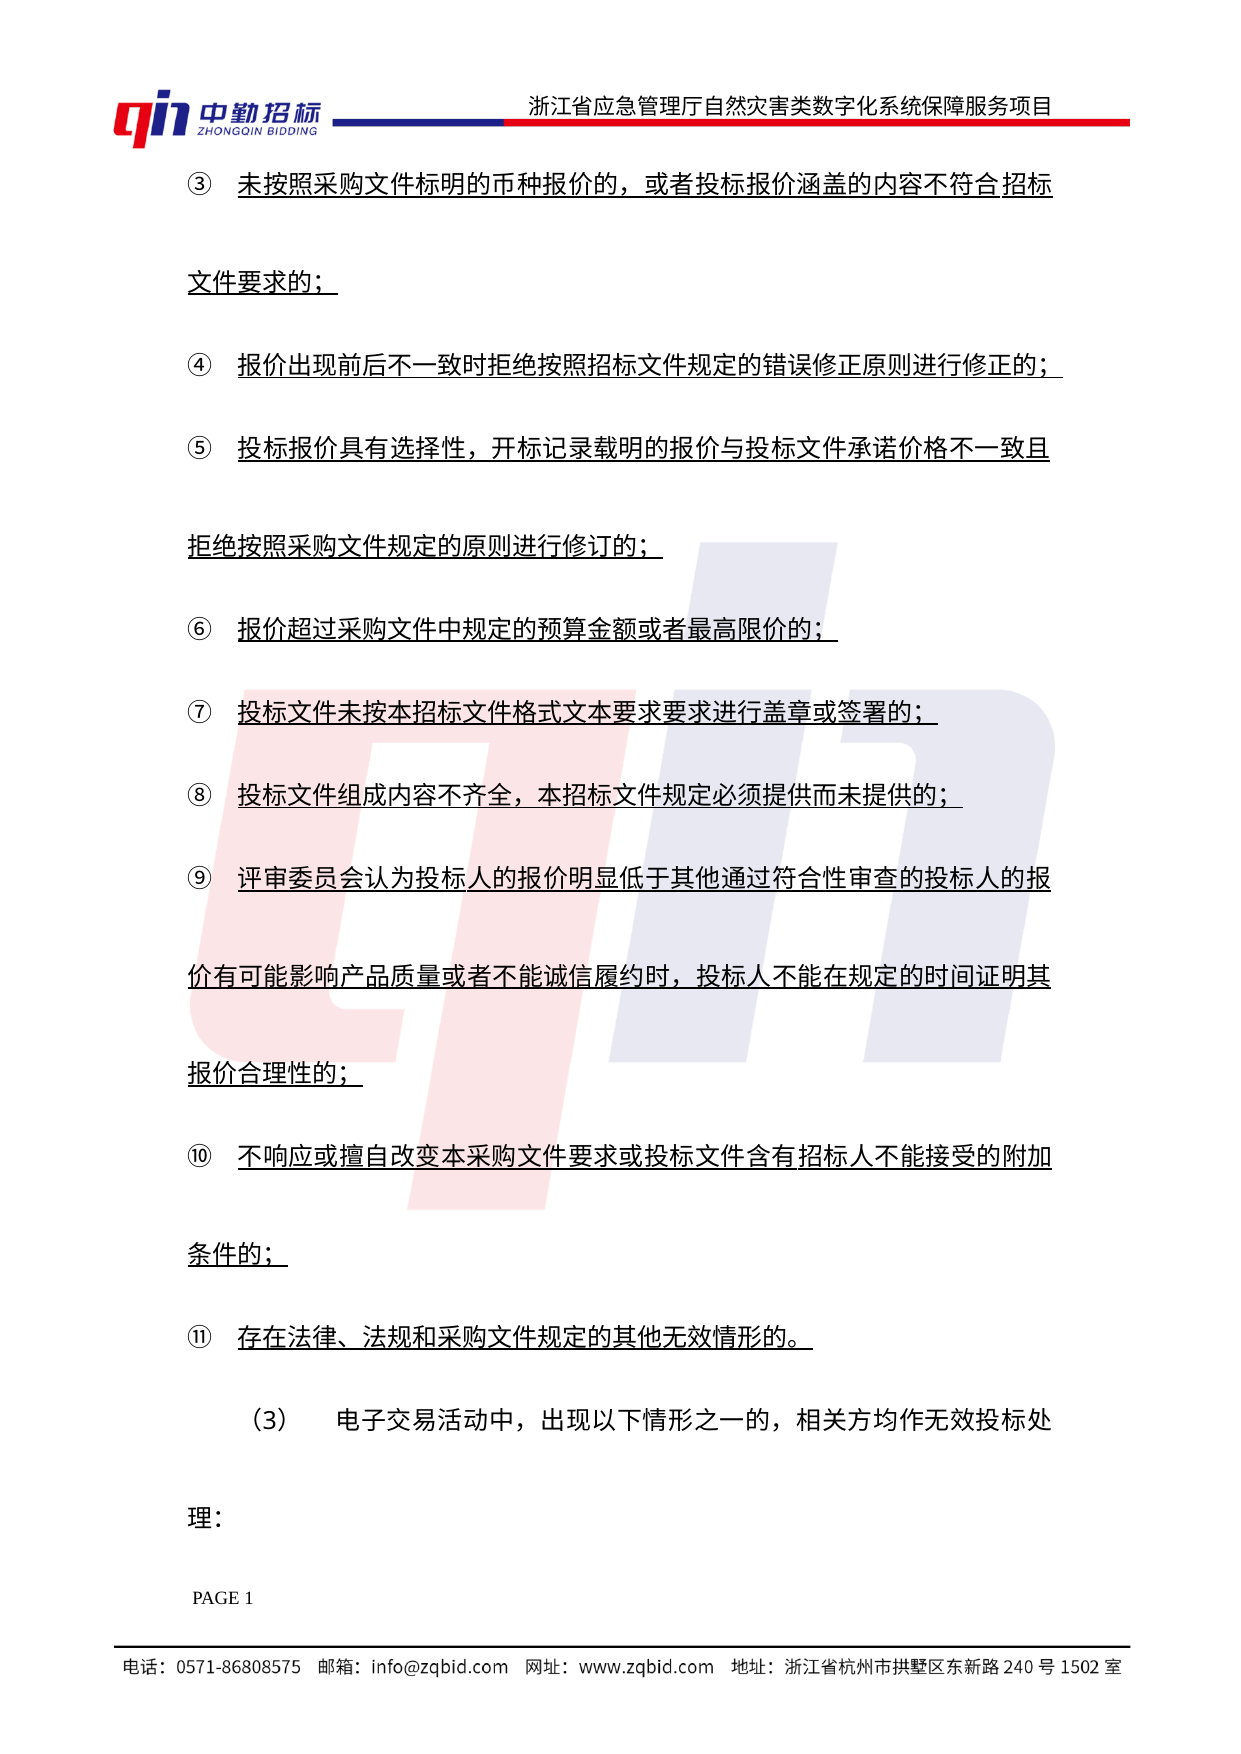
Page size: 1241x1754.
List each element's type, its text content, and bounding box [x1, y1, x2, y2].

list 评审委员会认为投标人的报价明显低于其他通过符合性审查的投标人的报价有可能影响产品质量或者不能诚信履约时，投标人不能在规定的时间证明其报价合理性的； [187, 844, 1053, 1104]
list 报价出现前后不一致时拒绝按照招标文件规定的错误修正原则进行修正的； [187, 331, 1053, 396]
list 报价超过采购文件中规定的预算金额或者最高限价的； [187, 595, 1053, 660]
picture [1, 0, 1241, 1753]
list 投标报价具有选择性，开标记录载明的报价与投标文件承诺价格不一致且拒绝按照采购文件规定的原则进行修订的； [187, 414, 1053, 577]
text 电子交易活动中，出现以下情形之一的，相关方均作无效投标处理： [187, 1386, 1053, 1549]
list 投标文件组成内容不齐全，本招标文件规定必须提供而未提供的； [187, 761, 1053, 826]
list 存在法律、法规和采购文件规定的其他无效情形的。 [187, 1303, 1053, 1368]
list 投标文件未按本招标文件格式文本要求要求进行盖章或签署的； [187, 678, 1053, 743]
list 未按照采购文件标明的币种报价的，或者投标报价涵盖的内容不符合招标文件要求的； [187, 151, 1053, 313]
list 不响应或擅自改变本采购文件要求或投标文件含有招标人不能接受的附加条件的； [187, 1122, 1053, 1285]
